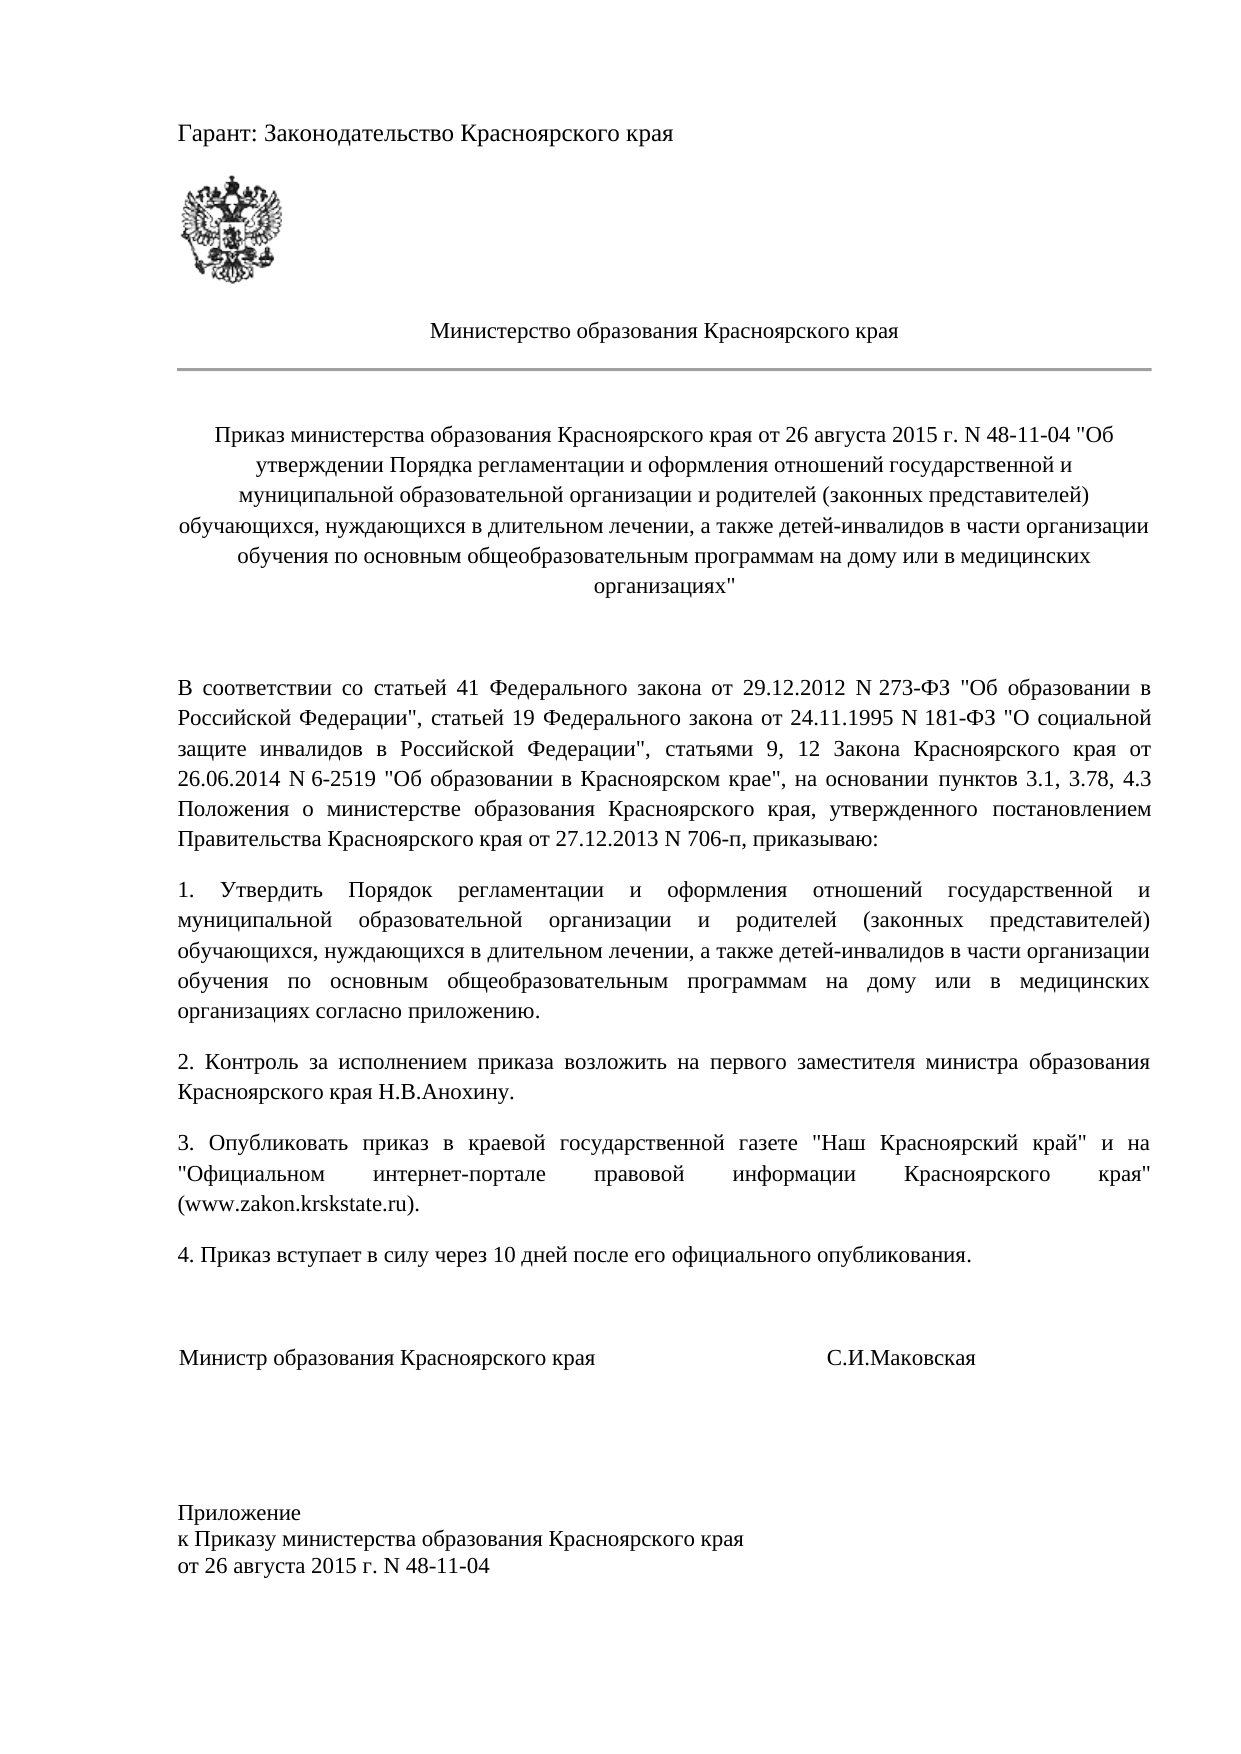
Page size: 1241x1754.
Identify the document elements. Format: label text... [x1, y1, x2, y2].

text Министерство образования Красноярского края [177, 317, 1152, 343]
text Приложение [177, 1499, 1152, 1526]
text В соответствии со статьей 41 Федерального закона от 29.12.2012 N 273-ФЗ "Об образовании в Российской Федерации", статьей 19 Федерального закона от 24.11.1995 N 181-ФЗ "О социальной защите инвалидов в Российской Федерации", статьями 9, 12 Закона Красноярского края от 26.06.2014 N 6-2519 "Об образовании в Красноярском крае", на основании пунктов 3.1, 3.78, 4.3 Положения о министерстве образования Красноярского края, утвержденного постановлением Правительства Красноярского края от 27.12.2013 N 706-п, приказываю: [177, 674, 1152, 852]
text от 26 августа 2015 г. N 48-11-04 [177, 1552, 1152, 1578]
text Приказ министерства образования Красноярского края от 26 августа 2015 г. N 48-11-04 "Об утверждении Порядка регламентации и оформления отношений государственной и муниципальной образовательной организации и родителей (законных представителей) обучающихся, нуждающихся в длительном лечении, а также детей-инвалидов в части организации обучения по основным общеобразовательным программам на дому или в медицинских организациях" [177, 421, 1152, 598]
table_header С.И.Маковская [825, 1343, 1152, 1397]
text 1. Утвердить Порядок регламентации и оформления отношений государственной и муниципальной образовательной организации и родителей (законных представителей) обучающихся, нуждающихся в длительном лечении, а также детей-инвалидов в части организации обучения по основным общеобразовательным программам на дому или в медицинских организациях согласно приложению. [177, 876, 1152, 1023]
text 3. Опубликовать приказ в краевой государственной газете "Наш Красноярский край" и на "Официальном интернет-портале правовой информации Красноярского края" (www.zakon.krskstate.ru). [177, 1129, 1152, 1216]
table_header Министр образования Красноярского края [177, 1343, 825, 1397]
text к Приказу министерства образования Красноярского края [177, 1526, 1152, 1552]
picture [177, 172, 287, 292]
text Гарант: Законодательство Красноярского края [177, 118, 1152, 147]
text 2. Контроль за исполнением приказа возложить на первого заместителя министра образования Красноярского края Н.В.Анохину. [177, 1048, 1152, 1105]
text 4. Приказ вступает в силу через 10 дней после его официального опубликования. [177, 1241, 1152, 1267]
